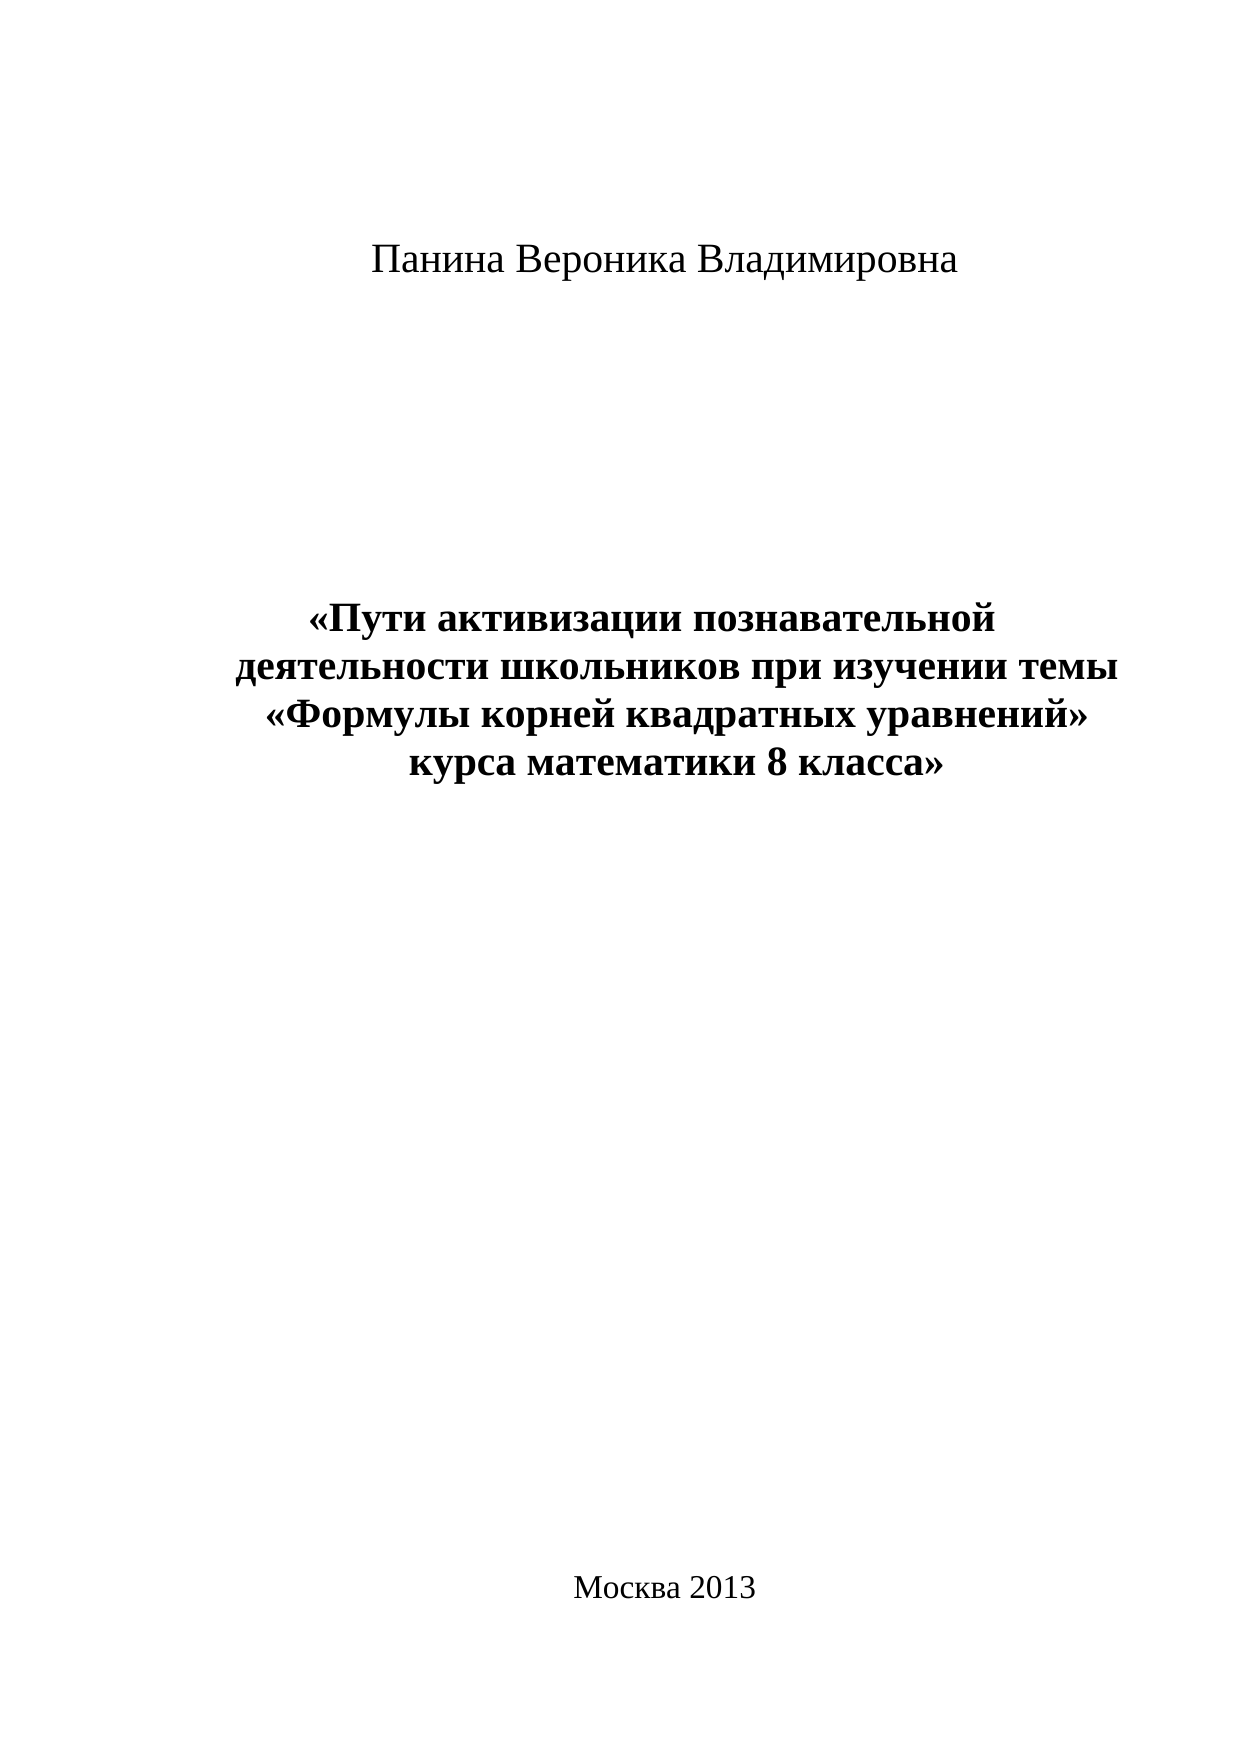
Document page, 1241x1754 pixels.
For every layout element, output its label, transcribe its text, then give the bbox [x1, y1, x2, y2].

text Панина Вероника Владимировна [177, 233, 1152, 281]
text Москва 2013 [177, 1567, 1152, 1605]
text «Пути активизации познавательной деятельности школьников при изучении темы «Формулы корней квадратных уравнений» курса математики 8 класса» [177, 592, 1126, 784]
